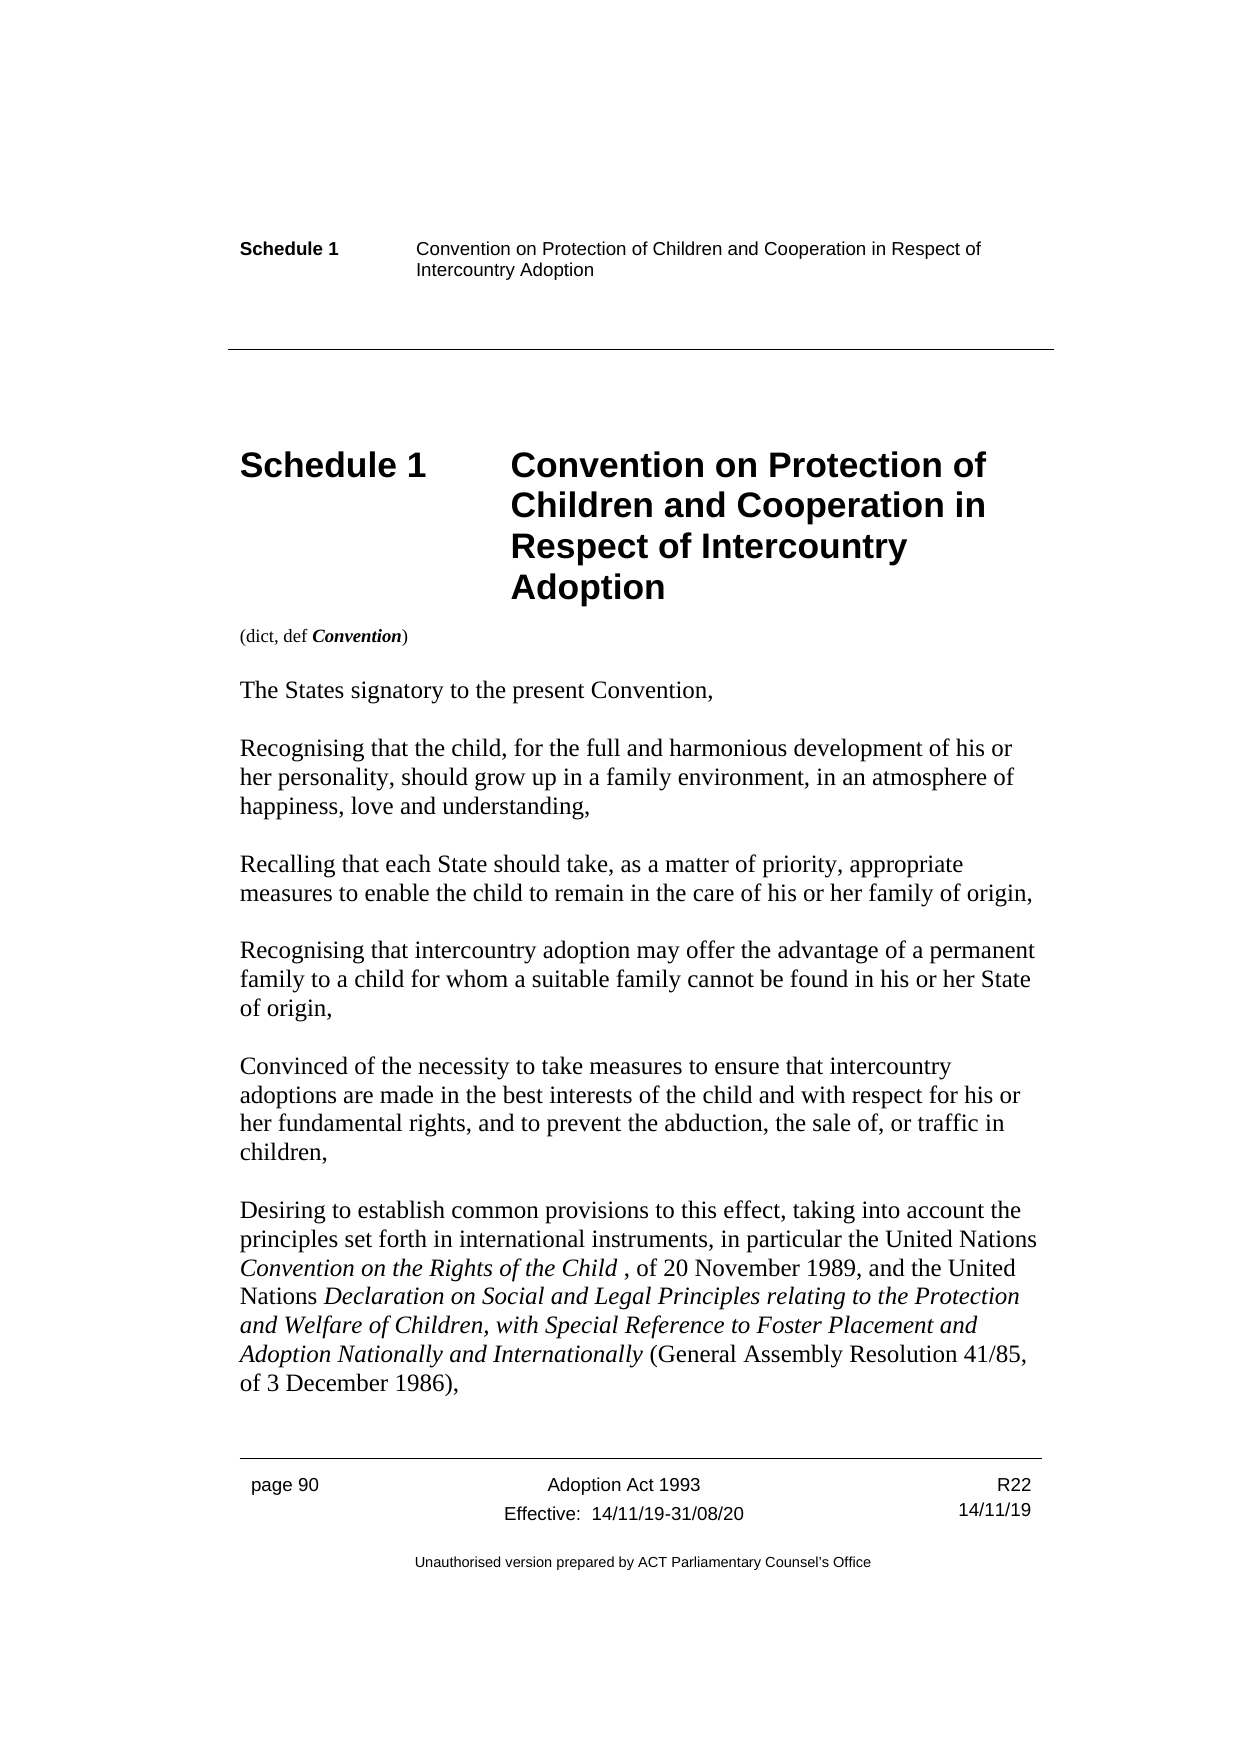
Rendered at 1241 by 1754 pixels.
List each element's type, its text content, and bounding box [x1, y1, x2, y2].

text Recognising that the child, for the full and harmonious development of his or her personality, should grow up in a family environment, in an atmosphere of happiness, love and understanding, [239, 733, 1042, 820]
text Convinced of the necessity to take measures to ensure that intercountry adoptions are made in the best interests of the child and with respect for his or her fundamental rights, and to prevent the abduction, the sale of, or traffic in children, [239, 1051, 1042, 1166]
text Desiring to establish common provisions to this effect, taking into account the principles set forth in international instruments, in particular the United Nations Convention on the Rights of the Child , of 20 November 1989, and the United Nations Declaration on Social and Legal Principles relating to the Protection and Welfare of Children, with Special Reference to Foster Placement and Adoption Nationally and Internationally (General Assembly Resolution 41/85, of 3 December 1986), [239, 1195, 1042, 1396]
text The States signatory to the present Convention, [239, 676, 1042, 704]
text Recognising that intercountry adoption may offer the advantage of a permanent family to a child for whom a suitable family cannot be found in his or her State of origin, [239, 936, 1042, 1022]
text Recalling that each State should take, as a matter of priority, appropriate measures to enable the child to remain in the care of his or her family of origin, [239, 849, 1042, 906]
text (dict, def Convention) [239, 625, 1042, 646]
subtitle Schedule 1 Convention on Protection of Children and Cooperation in Respect of Intercountry Adoption [239, 444, 1042, 607]
